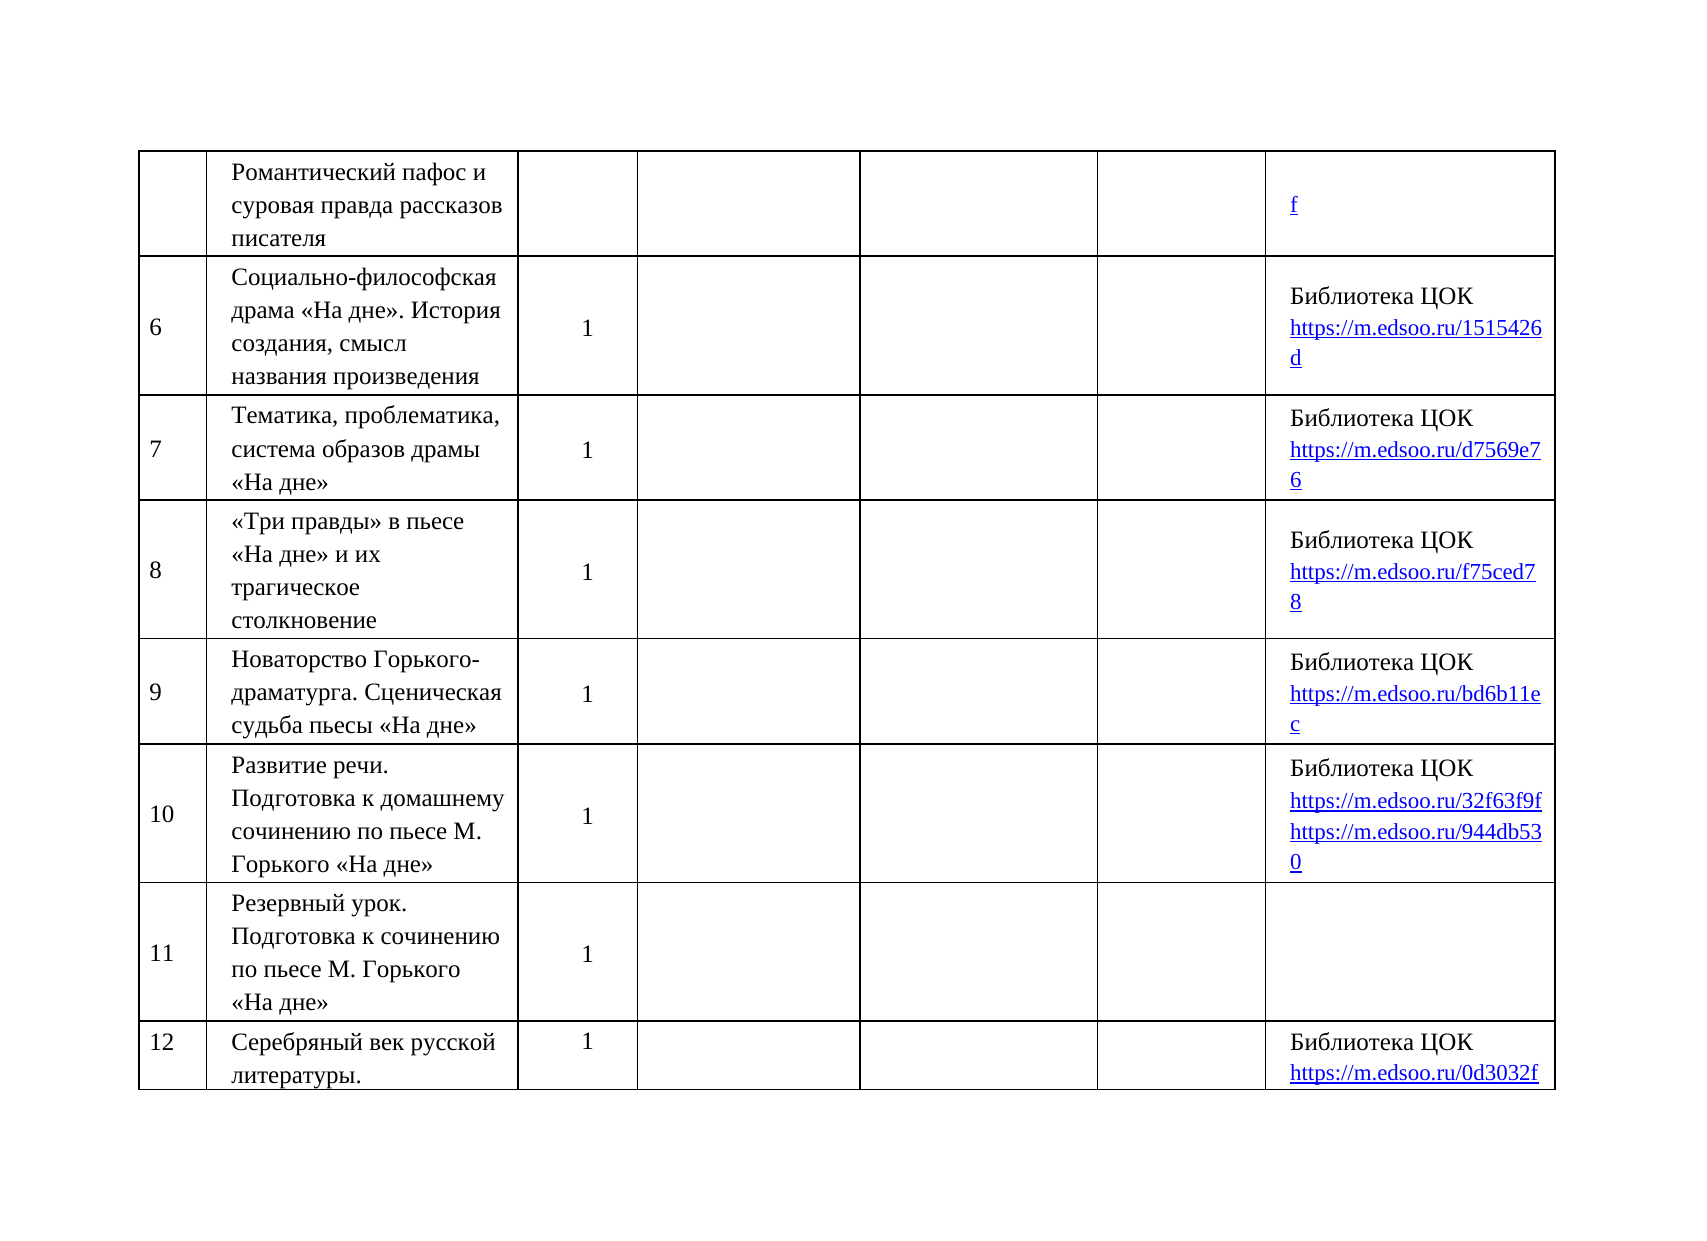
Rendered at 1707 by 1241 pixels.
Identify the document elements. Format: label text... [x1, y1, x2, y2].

table_cell Резервный урок. Подготовка к сочинению по пьесе М. Горького «На дне» [207, 883, 517, 1020]
table_cell [638, 257, 859, 394]
table_cell [861, 1022, 1097, 1088]
table_cell [861, 745, 1097, 882]
table_cell 9 [140, 639, 206, 743]
table_cell [861, 883, 1097, 1020]
table_cell Библиотека ЦОК https://m.edsoo.ru/f75ced78 [1266, 501, 1554, 638]
table_cell Тематика, проблематика, система образов драмы «На дне» [207, 396, 517, 499]
table_cell [638, 883, 859, 1020]
table_cell [638, 152, 859, 255]
table_cell [1098, 396, 1265, 499]
table_cell 1 [519, 745, 637, 882]
table_cell Социально-философская драма «На дне». История создания, смысл названия произведения [207, 257, 517, 394]
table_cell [1266, 152, 1554, 255]
table_cell [638, 396, 859, 499]
table_cell 1 [519, 1022, 637, 1088]
table_cell 1 [519, 883, 637, 1020]
table_cell 1 [519, 639, 637, 743]
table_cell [207, 1022, 517, 1088]
table_cell 10 [140, 745, 206, 882]
table_cell 1 [519, 396, 637, 499]
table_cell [207, 152, 517, 255]
table_cell Библиотека ЦОК https://m.edsoo.ru/32f63f9f https://m.edsoo.ru/944db530 [1266, 745, 1554, 882]
table_cell 1 [519, 501, 637, 638]
table_cell 8 [140, 501, 206, 638]
table_cell [638, 639, 859, 743]
table_cell Библиотека ЦОК https://m.edsoo.ru/d7569e76 [1266, 396, 1554, 499]
table_cell 11 [140, 883, 206, 1020]
table_cell [861, 639, 1097, 743]
table_cell [861, 257, 1097, 394]
table_cell Развитие речи. Подготовка к домашнему сочинению по пьесе М. Горького «На дне» [207, 745, 517, 882]
table_cell [1098, 1022, 1265, 1088]
table_cell [1098, 639, 1265, 743]
table_cell 7 [140, 396, 206, 499]
table_cell [1266, 883, 1554, 1020]
table_cell 12 [140, 1022, 206, 1088]
table_cell Библиотека ЦОК https://m.edsoo.ru/1515426d [1266, 257, 1554, 394]
table_cell «Три правды» в пьесе «На дне» и их трагическое столкновение [207, 501, 517, 638]
table_cell [1098, 152, 1265, 255]
table_cell 6 [140, 257, 206, 394]
table_cell 1 [519, 257, 637, 394]
table_cell [861, 152, 1097, 255]
table_cell [638, 501, 859, 638]
table_cell [861, 396, 1097, 499]
table_cell [1098, 883, 1265, 1020]
table_cell 5 [140, 152, 206, 255]
table_cell Библиотека ЦОК https://m.edsoo.ru/bd6b11ec [1266, 639, 1554, 743]
table_cell [1098, 257, 1265, 394]
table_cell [1266, 1022, 1554, 1088]
table_cell [638, 1022, 859, 1088]
table_cell [638, 745, 859, 882]
table_cell 1 [519, 152, 637, 255]
table_cell [1098, 745, 1265, 882]
table_cell Новаторство Горького-драматурга. Сценическая судьба пьесы «На дне» [207, 639, 517, 743]
table_cell [861, 501, 1097, 638]
table_cell [1098, 501, 1265, 638]
